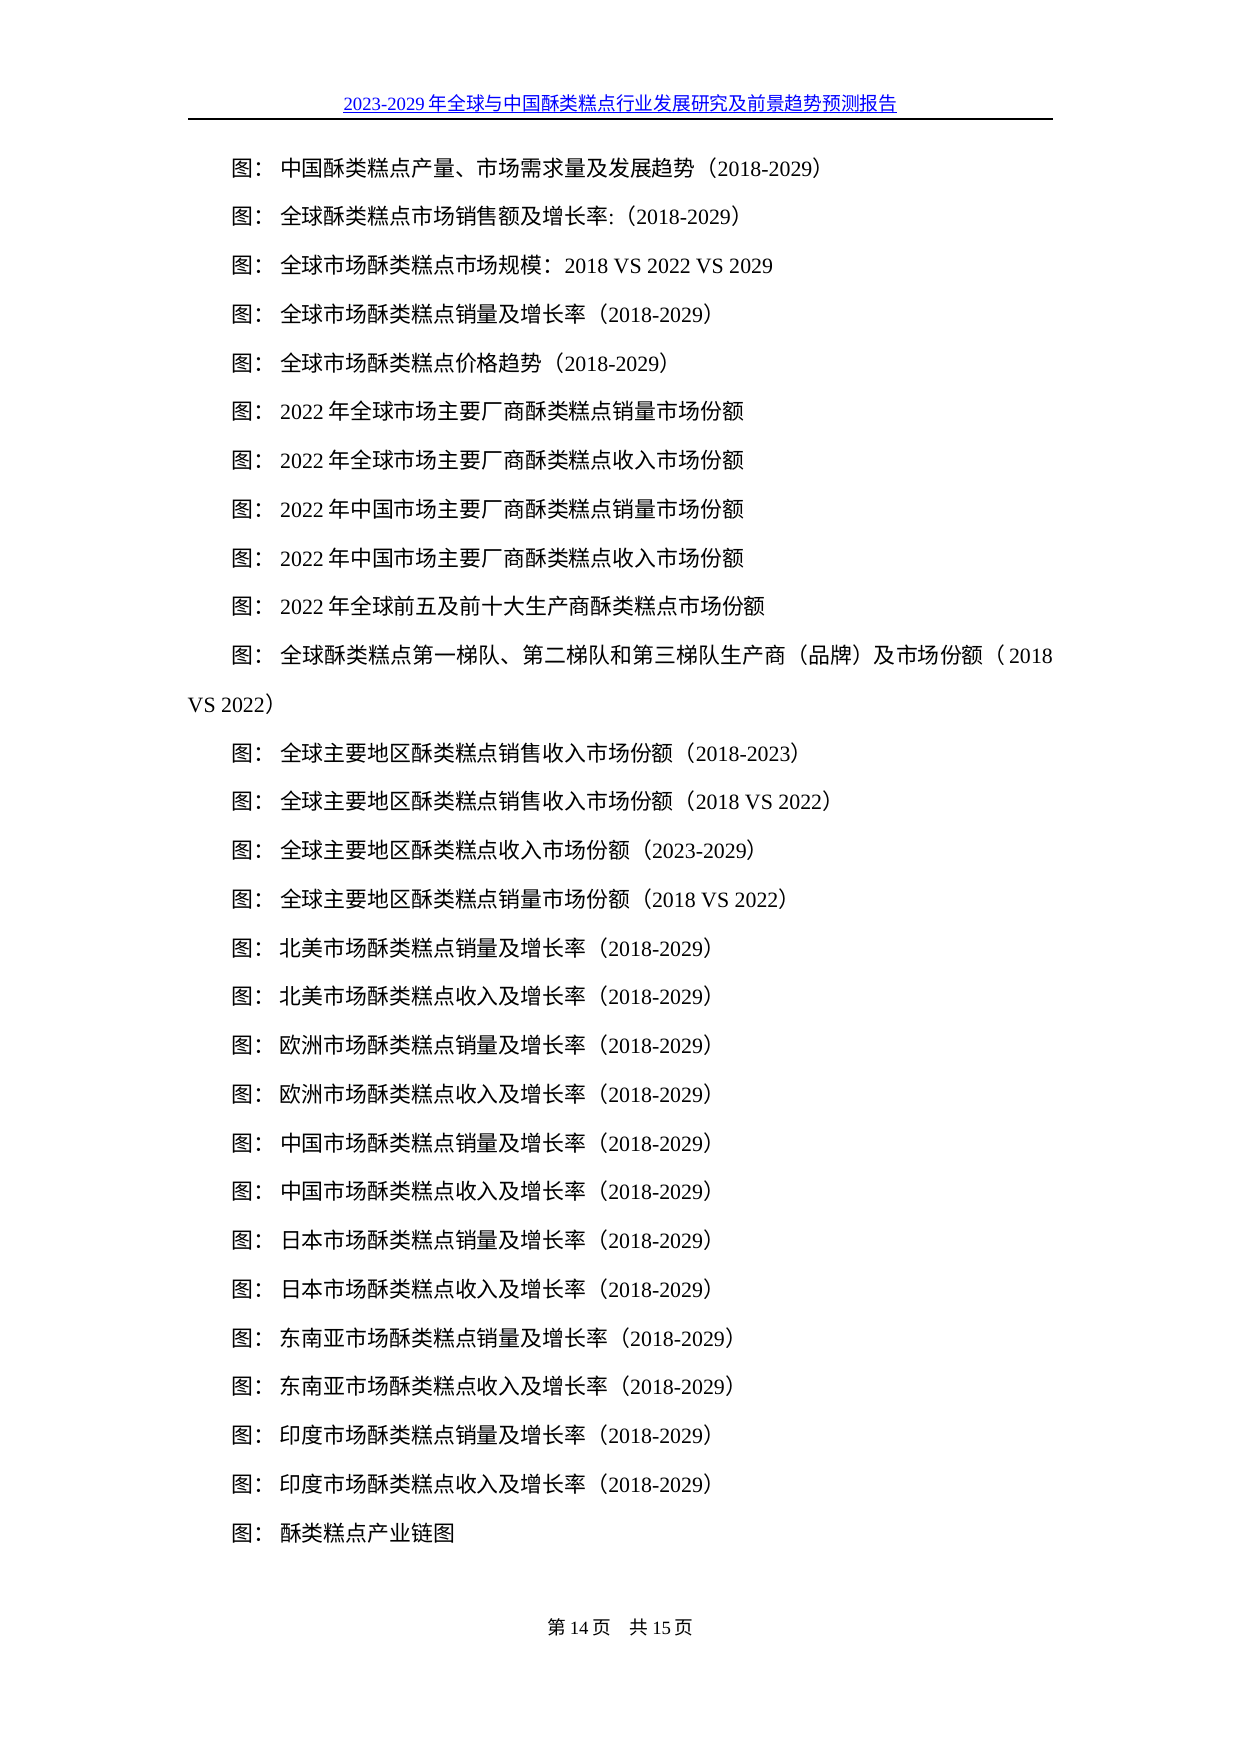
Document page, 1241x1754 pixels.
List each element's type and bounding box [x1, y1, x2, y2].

text [187, 150, 1053, 1548]
